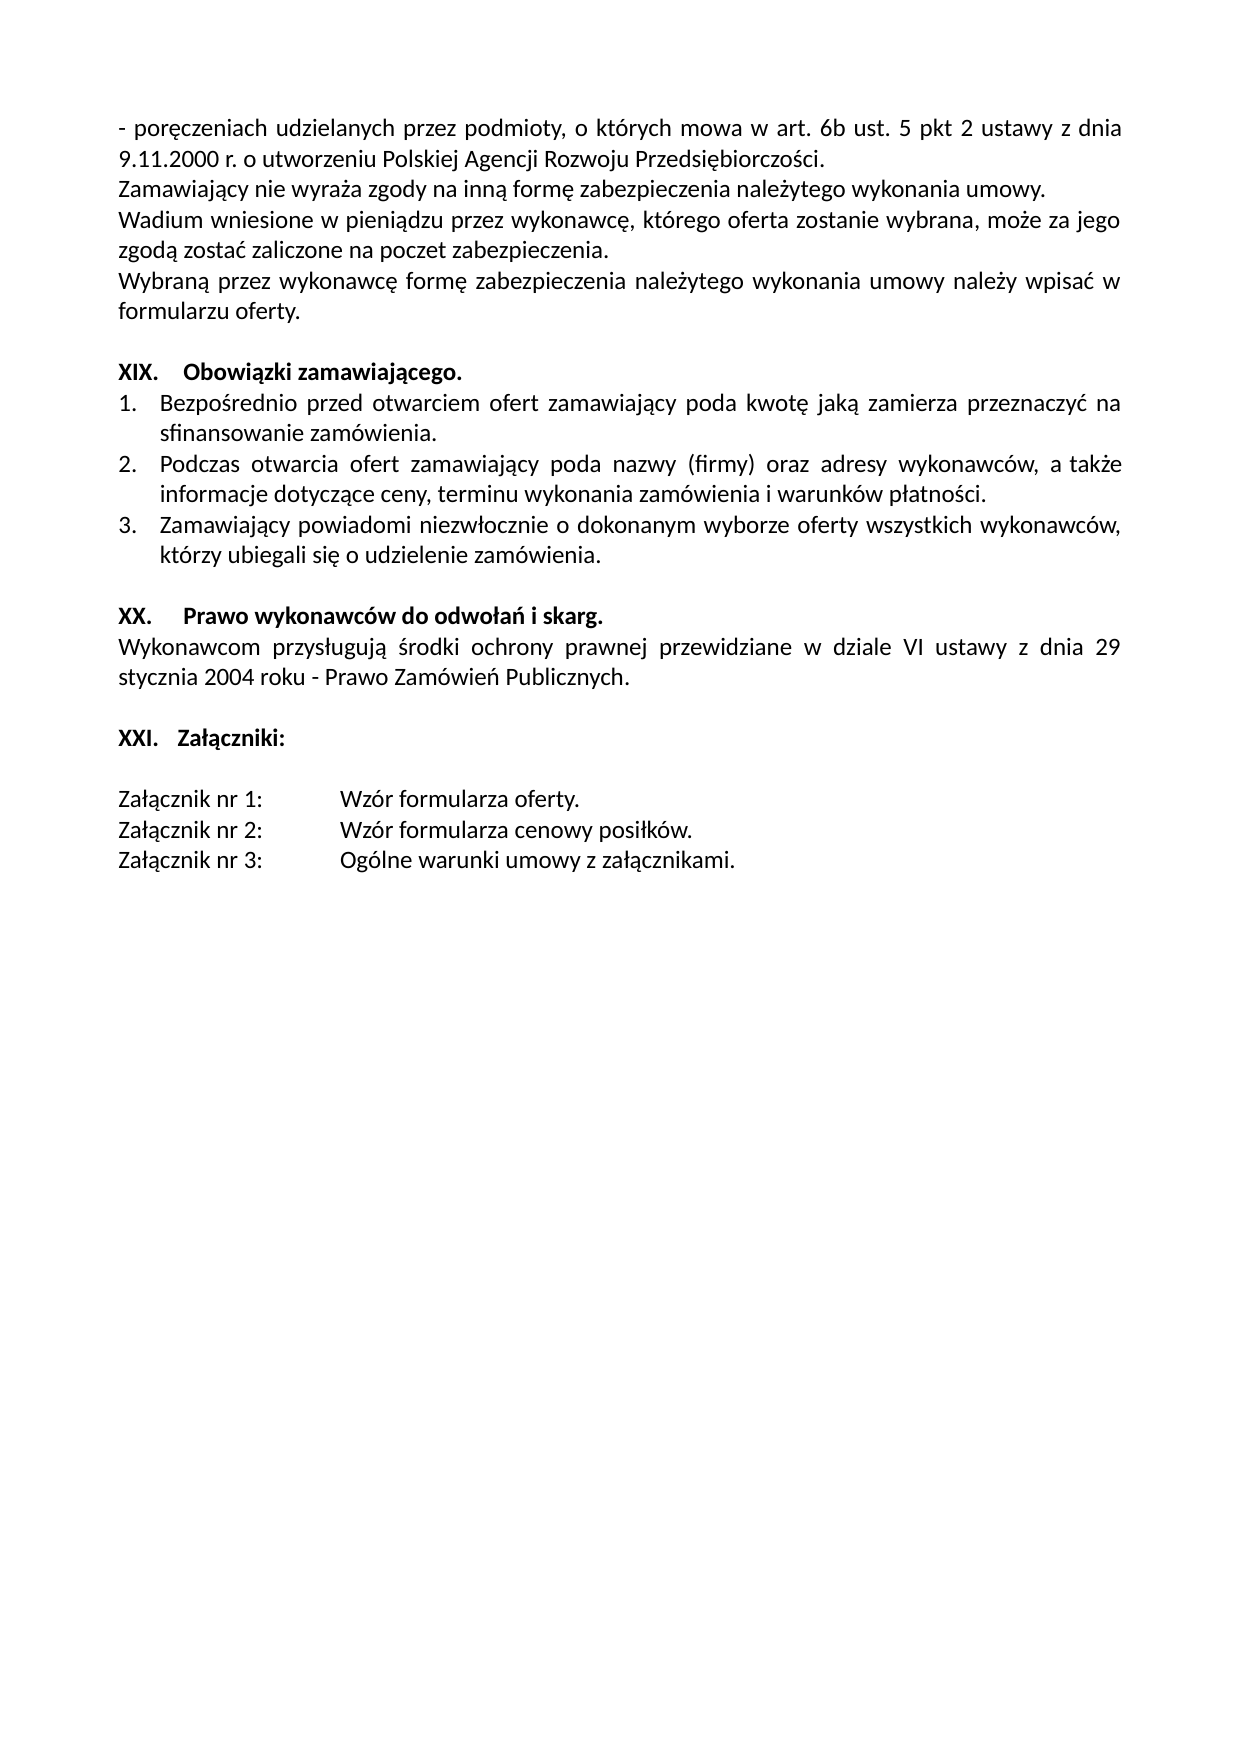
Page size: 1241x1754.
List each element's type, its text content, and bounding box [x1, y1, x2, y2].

text XX. Prawo wykonawców do odwołań i skarg. [118, 601, 1122, 631]
text Wykonawcom przysługują środki ochrony prawnej przewidziane w dziale VI ustawy z dnia 29 stycznia 2004 roku - Prawo Zamówień Publicznych. [118, 631, 1122, 692]
text XXI. Załączniki: [118, 723, 1122, 753]
text Załącznik nr 2: Wzór formularza cenowy posiłków. [118, 814, 1122, 845]
text XIX. Obowiązki zamawiającego. [118, 356, 1122, 387]
text Załącznik nr 3: Ogólne warunki umowy z załącznikami. [118, 845, 1122, 875]
text Załącznik nr 1: Wzór formularza oferty. [118, 784, 1122, 814]
text - poręczeniach udzielanych przez podmioty, o których mowa w art. 6b ust. 5 pkt 2 ustawy z dnia 9.11.2000 r. o utworzeniu Polskiej Agencji Rozwoju Przedsiębiorczości. [118, 112, 1122, 173]
text 2. Podczas otwarcia ofert zamawiający poda nazwy (firmy) oraz adresy wykonawców, a także informacje dotyczące ceny, terminu wykonania zamówienia i warunków płatności. [118, 448, 1122, 509]
text 3. Zamawiający powiadomi niezwłocznie o dokonanym wyborze oferty wszystkich wykonawców, którzy ubiegali się o udzielenie zamówienia. [118, 509, 1122, 570]
text Wybraną przez wykonawcę formę zabezpieczenia należytego wykonania umowy należy wpisać w formularzu oferty. [118, 265, 1122, 326]
text Wadium wniesione w pieniądzu przez wykonawcę, którego oferta zostanie wybrana, może za jego zgodą zostać zaliczone na poczet zabezpieczenia. [118, 204, 1122, 265]
text Zamawiający nie wyraża zgody na inną formę zabezpieczenia należytego wykonania umowy. [118, 173, 1122, 204]
text 1. Bezpośrednio przed otwarciem ofert zamawiający poda kwotę jaką zamierza przeznaczyć na sfinansowanie zamówienia. [118, 387, 1122, 448]
